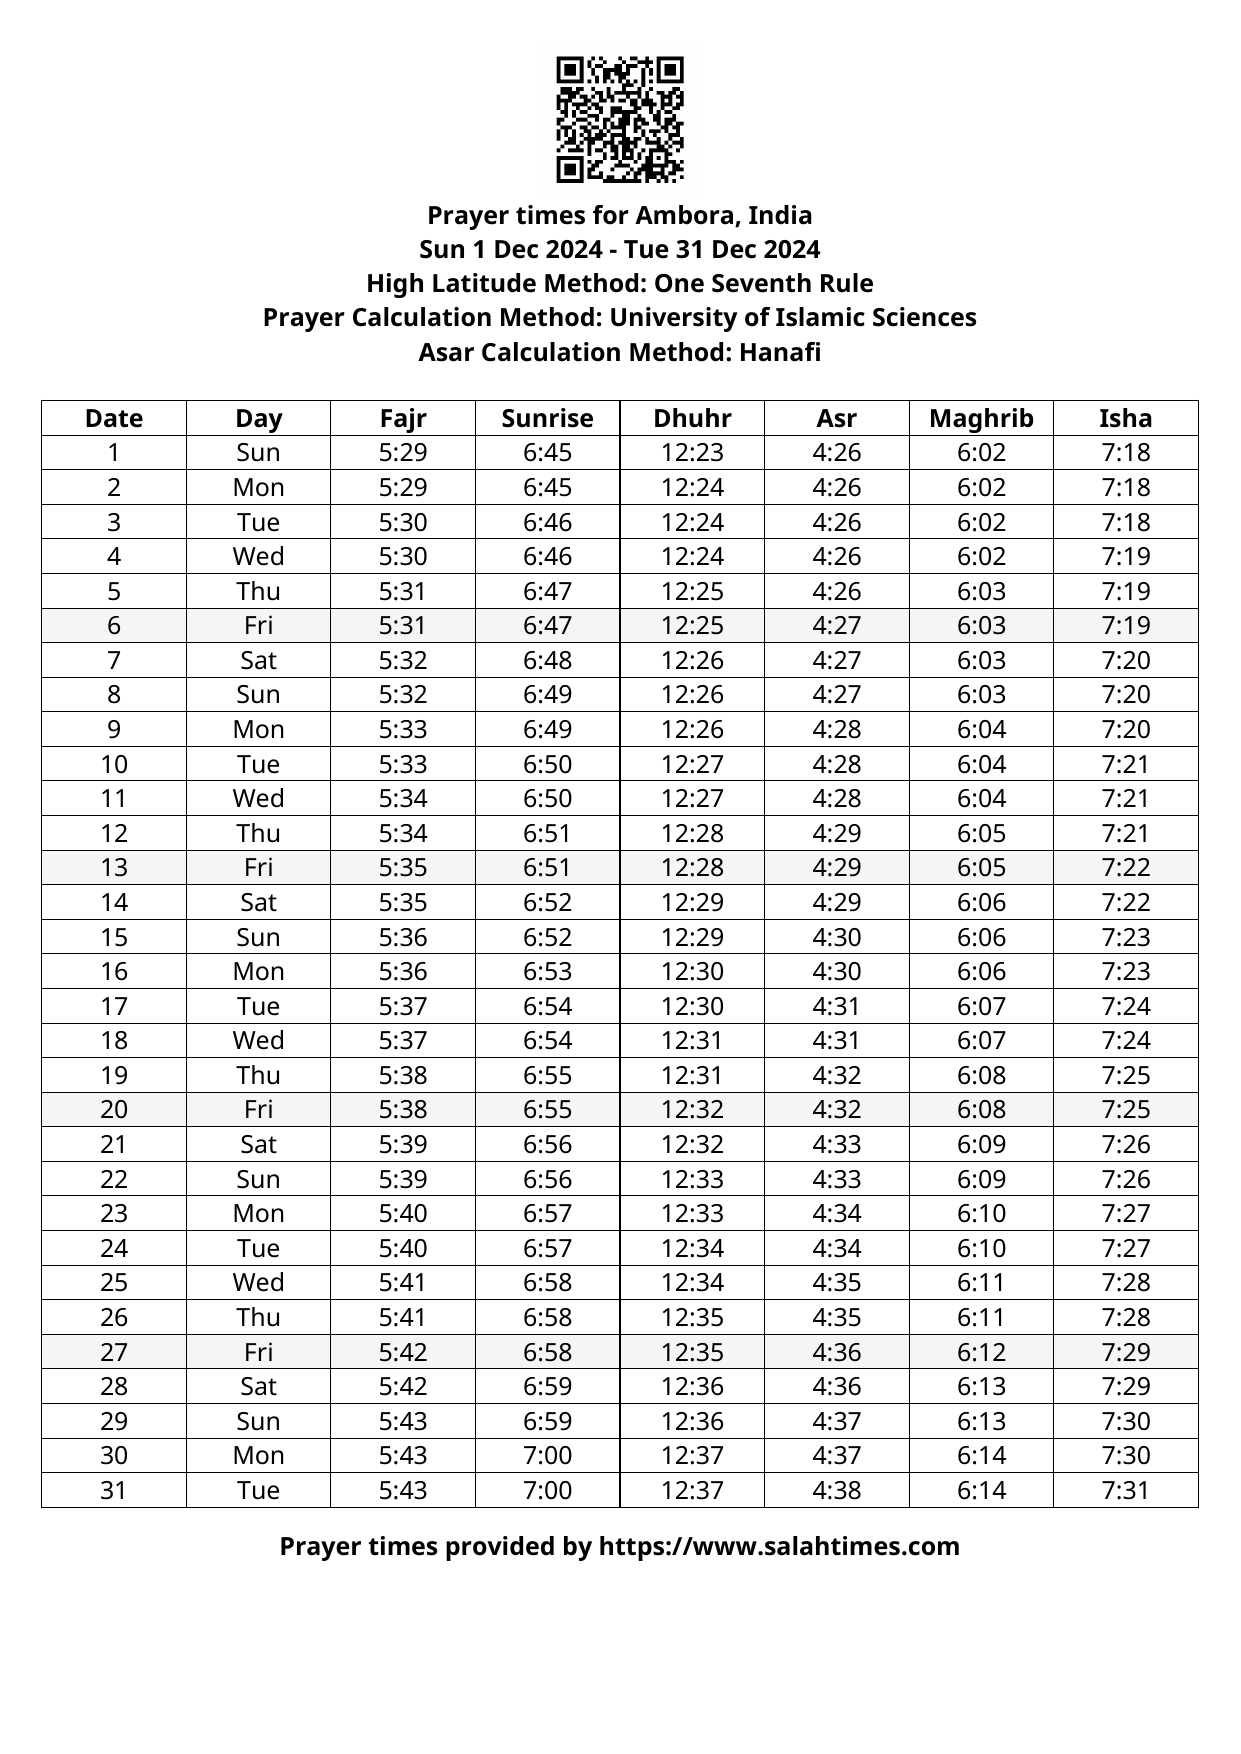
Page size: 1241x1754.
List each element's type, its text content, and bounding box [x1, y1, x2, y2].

table_cell 12:25 [621, 574, 764, 607]
table_cell 15 [42, 920, 186, 953]
table_cell Tue [187, 989, 330, 1022]
text Prayer times for Ambora, India [42, 198, 1198, 232]
table_header Date [42, 401, 186, 434]
table_cell 7:30 [1054, 1404, 1198, 1437]
table_cell 7:28 [1054, 1266, 1198, 1299]
table_cell 17 [42, 989, 186, 1022]
table_cell 12:37 [621, 1473, 764, 1507]
table_cell 12 [42, 816, 186, 849]
table_cell 12:37 [621, 1439, 764, 1472]
table_cell 4:30 [765, 920, 909, 953]
table_cell Fri [187, 851, 330, 884]
table_cell 7:24 [1054, 1024, 1198, 1057]
table_cell 4:31 [765, 1024, 909, 1057]
table_cell 4:26 [765, 505, 909, 538]
table_cell 4:36 [765, 1369, 909, 1403]
table_cell Sun [187, 678, 330, 711]
table_cell Sat [187, 643, 330, 677]
table_cell 7:27 [1054, 1231, 1198, 1264]
table_cell 5:34 [331, 781, 475, 815]
table_cell 6:02 [910, 505, 1053, 538]
table_cell Sat [187, 885, 330, 919]
table_cell 6:56 [476, 1127, 619, 1161]
table_cell 6:53 [476, 954, 619, 988]
table_cell Thu [187, 1300, 330, 1334]
picture [542, 41, 699, 198]
table_cell 12:29 [621, 920, 764, 953]
table_cell 5:41 [331, 1266, 475, 1299]
table_cell 6:57 [476, 1196, 619, 1230]
table_cell 7:25 [1054, 1058, 1198, 1092]
table_cell 7:00 [476, 1473, 619, 1507]
table_cell 5:42 [331, 1335, 475, 1368]
table_cell Tue [187, 747, 330, 780]
table_cell 7:23 [1054, 954, 1198, 988]
table_cell 3 [42, 505, 186, 538]
text Prayer times provided by https://www.salahtimes.com [42, 1528, 1198, 1563]
table_cell 12:33 [621, 1162, 764, 1195]
table_cell 7:19 [1054, 609, 1198, 642]
table_cell 6:04 [910, 747, 1053, 780]
table_header Isha [1054, 401, 1198, 434]
table_cell 27 [42, 1335, 186, 1368]
table_cell 4:38 [765, 1473, 909, 1507]
table_cell 12:28 [621, 816, 764, 849]
table_cell 12:23 [621, 436, 764, 469]
table_cell 7:29 [1054, 1335, 1198, 1368]
table_cell 6:49 [476, 712, 619, 746]
table_cell 6:50 [476, 781, 619, 815]
table_cell 5:29 [331, 436, 475, 469]
table_cell 5 [42, 574, 186, 607]
table_cell Wed [187, 1266, 330, 1299]
table_cell 6:58 [476, 1335, 619, 1368]
table_cell 6:10 [910, 1196, 1053, 1230]
table_cell 14 [42, 885, 186, 919]
table_cell 6:06 [910, 954, 1053, 988]
table_cell 4:35 [765, 1300, 909, 1334]
table_cell 6:50 [476, 747, 619, 780]
table_cell Sun [187, 920, 330, 953]
table_header Day [187, 401, 330, 434]
table_cell 4:36 [765, 1335, 909, 1368]
table_cell 4:30 [765, 954, 909, 988]
table_cell 12:24 [621, 539, 764, 573]
table_cell 5:34 [331, 816, 475, 849]
table_cell 7:19 [1054, 539, 1198, 573]
table_cell 6:02 [910, 436, 1053, 469]
table_cell 5:39 [331, 1162, 475, 1195]
table_cell Fri [187, 609, 330, 642]
table_cell 7:25 [1054, 1093, 1198, 1126]
table_cell 4:33 [765, 1162, 909, 1195]
table_cell 6:46 [476, 539, 619, 573]
table_cell 5:42 [331, 1369, 475, 1403]
table_cell 4:37 [765, 1404, 909, 1437]
table_cell Fri [187, 1335, 330, 1368]
table_cell 6:03 [910, 574, 1053, 607]
table_cell Tue [187, 505, 330, 538]
table_cell 6:12 [910, 1335, 1053, 1368]
table_cell 5:38 [331, 1093, 475, 1126]
table_cell 16 [42, 954, 186, 988]
table_cell 12:27 [621, 781, 764, 815]
table_cell 6:13 [910, 1404, 1053, 1437]
table_cell 5:32 [331, 678, 475, 711]
table_cell 7:24 [1054, 989, 1198, 1022]
table_cell 6:09 [910, 1127, 1053, 1161]
table_cell 5:32 [331, 643, 475, 677]
table_cell 6:11 [910, 1300, 1053, 1334]
table_header Asr [765, 401, 909, 434]
table_cell 4:27 [765, 678, 909, 711]
table_cell 6:46 [476, 505, 619, 538]
table_cell 6:03 [910, 609, 1053, 642]
table_cell 12:33 [621, 1196, 764, 1230]
table_cell 6:47 [476, 574, 619, 607]
table_cell 4:29 [765, 885, 909, 919]
table_cell 12:27 [621, 747, 764, 780]
table_cell 6:05 [910, 851, 1053, 884]
table_cell 19 [42, 1058, 186, 1092]
table_cell 7:31 [1054, 1473, 1198, 1507]
table_header Sunrise [476, 401, 619, 434]
table_cell 12:25 [621, 609, 764, 642]
table_cell Sun [187, 1162, 330, 1195]
table_cell 4:27 [765, 643, 909, 677]
table_cell 4:28 [765, 712, 909, 746]
table_cell 6:08 [910, 1093, 1053, 1126]
table_cell 12:32 [621, 1093, 764, 1126]
table_cell 7:00 [476, 1439, 619, 1472]
table_cell 5:30 [331, 539, 475, 573]
text Sun 1 Dec 2024 - Tue 31 Dec 2024 [42, 232, 1198, 266]
table_cell 6:48 [476, 643, 619, 677]
table_cell 5:36 [331, 954, 475, 988]
table_cell 6:06 [910, 885, 1053, 919]
table_cell 22 [42, 1162, 186, 1195]
table_cell 20 [42, 1093, 186, 1126]
table_cell 6:52 [476, 885, 619, 919]
table_cell 6:45 [476, 470, 619, 504]
table_cell 1 [42, 436, 186, 469]
table_cell 7:18 [1054, 470, 1198, 504]
table_cell 6:54 [476, 1024, 619, 1057]
table_cell 6:11 [910, 1266, 1053, 1299]
table_cell 23 [42, 1196, 186, 1230]
table_cell 6:13 [910, 1369, 1053, 1403]
table_cell 6:58 [476, 1266, 619, 1299]
table_cell 12:36 [621, 1369, 764, 1403]
table_cell 5:31 [331, 574, 475, 607]
table_cell 6:10 [910, 1231, 1053, 1264]
table_cell 7:22 [1054, 851, 1198, 884]
table_cell Wed [187, 781, 330, 815]
table_cell 6 [42, 609, 186, 642]
table_cell 12:26 [621, 643, 764, 677]
table_cell 6:04 [910, 781, 1053, 815]
table_cell 11 [42, 781, 186, 815]
table_cell 5:41 [331, 1300, 475, 1334]
table_cell Thu [187, 574, 330, 607]
table_cell Fri [187, 1093, 330, 1126]
table_cell 5:43 [331, 1439, 475, 1472]
table_cell 7:28 [1054, 1300, 1198, 1334]
table_cell 5:35 [331, 851, 475, 884]
table_cell 4:26 [765, 436, 909, 469]
table_cell 29 [42, 1404, 186, 1437]
table_cell 7:23 [1054, 920, 1198, 953]
table_cell 4:26 [765, 470, 909, 504]
table_cell 7:21 [1054, 816, 1198, 849]
table_cell 12:34 [621, 1231, 764, 1264]
table_cell Mon [187, 470, 330, 504]
table_cell 5:33 [331, 747, 475, 780]
table_cell 8 [42, 678, 186, 711]
table_cell Sat [187, 1369, 330, 1403]
table_cell 4:34 [765, 1196, 909, 1230]
table_cell 6:05 [910, 816, 1053, 849]
table_cell 7:29 [1054, 1369, 1198, 1403]
table_cell 5:36 [331, 920, 475, 953]
table_cell 5:38 [331, 1058, 475, 1092]
table_cell 12:32 [621, 1127, 764, 1161]
table_cell Mon [187, 1196, 330, 1230]
table_cell 4:37 [765, 1439, 909, 1472]
table_cell 7:18 [1054, 436, 1198, 469]
table_cell 7:20 [1054, 643, 1198, 677]
table_cell 24 [42, 1231, 186, 1264]
table_cell 5:30 [331, 505, 475, 538]
table_cell 6:59 [476, 1369, 619, 1403]
text Prayer Calculation Method: University of Islamic Sciences [42, 300, 1198, 334]
table_cell 6:51 [476, 816, 619, 849]
table_cell 5:37 [331, 1024, 475, 1057]
table_cell 12:35 [621, 1335, 764, 1368]
table_cell 30 [42, 1439, 186, 1472]
table_cell 5:43 [331, 1404, 475, 1437]
table_cell 4:29 [765, 816, 909, 849]
table_cell 5:33 [331, 712, 475, 746]
table_cell 6:14 [910, 1473, 1053, 1507]
table_cell 4:27 [765, 609, 909, 642]
table_cell 6:45 [476, 436, 619, 469]
table_cell Tue [187, 1473, 330, 1507]
table_cell 6:06 [910, 920, 1053, 953]
table_cell 4 [42, 539, 186, 573]
table_cell 18 [42, 1024, 186, 1057]
table_cell 31 [42, 1473, 186, 1507]
table_cell 25 [42, 1266, 186, 1299]
table_cell 6:07 [910, 989, 1053, 1022]
table_cell Sat [187, 1127, 330, 1161]
table_cell 6:09 [910, 1162, 1053, 1195]
table_cell Wed [187, 1024, 330, 1057]
table_cell 6:02 [910, 470, 1053, 504]
table_cell 6:08 [910, 1058, 1053, 1092]
table_cell 12:30 [621, 954, 764, 988]
table_cell 4:26 [765, 574, 909, 607]
table_cell 5:40 [331, 1196, 475, 1230]
table_cell 6:02 [910, 539, 1053, 573]
table_cell 6:47 [476, 609, 619, 642]
table_cell 2 [42, 470, 186, 504]
table_cell 7:26 [1054, 1127, 1198, 1161]
table_cell Mon [187, 954, 330, 988]
table_cell 6:55 [476, 1093, 619, 1126]
table_cell 28 [42, 1369, 186, 1403]
table_cell 12:26 [621, 678, 764, 711]
table_cell 6:14 [910, 1439, 1053, 1472]
table_cell 4:35 [765, 1266, 909, 1299]
table_cell Mon [187, 1439, 330, 1472]
table_cell 6:54 [476, 989, 619, 1022]
table_cell 9 [42, 712, 186, 746]
table_header Fajr [331, 401, 475, 434]
table_cell 12:34 [621, 1266, 764, 1299]
table_cell 4:28 [765, 747, 909, 780]
table_cell 6:04 [910, 712, 1053, 746]
table_cell 6:55 [476, 1058, 619, 1092]
table_cell 12:35 [621, 1300, 764, 1334]
table_cell Sun [187, 1404, 330, 1437]
table_cell 5:35 [331, 885, 475, 919]
table_cell 12:24 [621, 470, 764, 504]
table_cell 6:03 [910, 643, 1053, 677]
table_cell 7:18 [1054, 505, 1198, 538]
table_cell Thu [187, 816, 330, 849]
table_cell 4:33 [765, 1127, 909, 1161]
table_cell Thu [187, 1058, 330, 1092]
table_header Maghrib [910, 401, 1053, 434]
table_cell 4:28 [765, 781, 909, 815]
table_cell 7:22 [1054, 885, 1198, 919]
table_cell 5:31 [331, 609, 475, 642]
table_cell 6:49 [476, 678, 619, 711]
table_cell 26 [42, 1300, 186, 1334]
table_cell 5:40 [331, 1231, 475, 1264]
table_cell Tue [187, 1231, 330, 1264]
table_cell 6:07 [910, 1024, 1053, 1057]
table_cell 4:26 [765, 539, 909, 573]
table_cell 7:20 [1054, 712, 1198, 746]
table_cell 7:21 [1054, 747, 1198, 780]
table_cell 12:26 [621, 712, 764, 746]
table_cell 6:52 [476, 920, 619, 953]
table_cell 7 [42, 643, 186, 677]
table_cell 7:27 [1054, 1196, 1198, 1230]
table_cell 4:32 [765, 1058, 909, 1092]
table_cell 12:24 [621, 505, 764, 538]
table_cell 6:03 [910, 678, 1053, 711]
table_cell 4:31 [765, 989, 909, 1022]
table_cell Wed [187, 539, 330, 573]
table_cell 5:43 [331, 1473, 475, 1507]
table_cell 7:21 [1054, 781, 1198, 815]
table_cell 7:19 [1054, 574, 1198, 607]
table_cell 5:39 [331, 1127, 475, 1161]
text Asar Calculation Method: Hanafi [42, 334, 1198, 368]
table_cell 7:26 [1054, 1162, 1198, 1195]
table_cell 6:59 [476, 1404, 619, 1437]
table_header Dhuhr [621, 401, 764, 434]
table_cell Mon [187, 712, 330, 746]
table_cell 12:31 [621, 1058, 764, 1092]
table_cell 13 [42, 851, 186, 884]
text High Latitude Method: One Seventh Rule [42, 266, 1198, 300]
table_cell 12:29 [621, 885, 764, 919]
table_cell 7:30 [1054, 1439, 1198, 1472]
table_cell 21 [42, 1127, 186, 1161]
table_cell 4:32 [765, 1093, 909, 1126]
table_cell 4:29 [765, 851, 909, 884]
table_cell 12:30 [621, 989, 764, 1022]
table_cell 6:58 [476, 1300, 619, 1334]
table_cell 7:20 [1054, 678, 1198, 711]
table_cell 10 [42, 747, 186, 780]
table_cell 12:28 [621, 851, 764, 884]
table_cell Sun [187, 436, 330, 469]
table_cell 4:34 [765, 1231, 909, 1264]
table_cell 5:37 [331, 989, 475, 1022]
table_cell 5:29 [331, 470, 475, 504]
table_cell 6:51 [476, 851, 619, 884]
table_cell 6:57 [476, 1231, 619, 1264]
table_cell 12:36 [621, 1404, 764, 1437]
table_cell 12:31 [621, 1024, 764, 1057]
table_cell 6:56 [476, 1162, 619, 1195]
